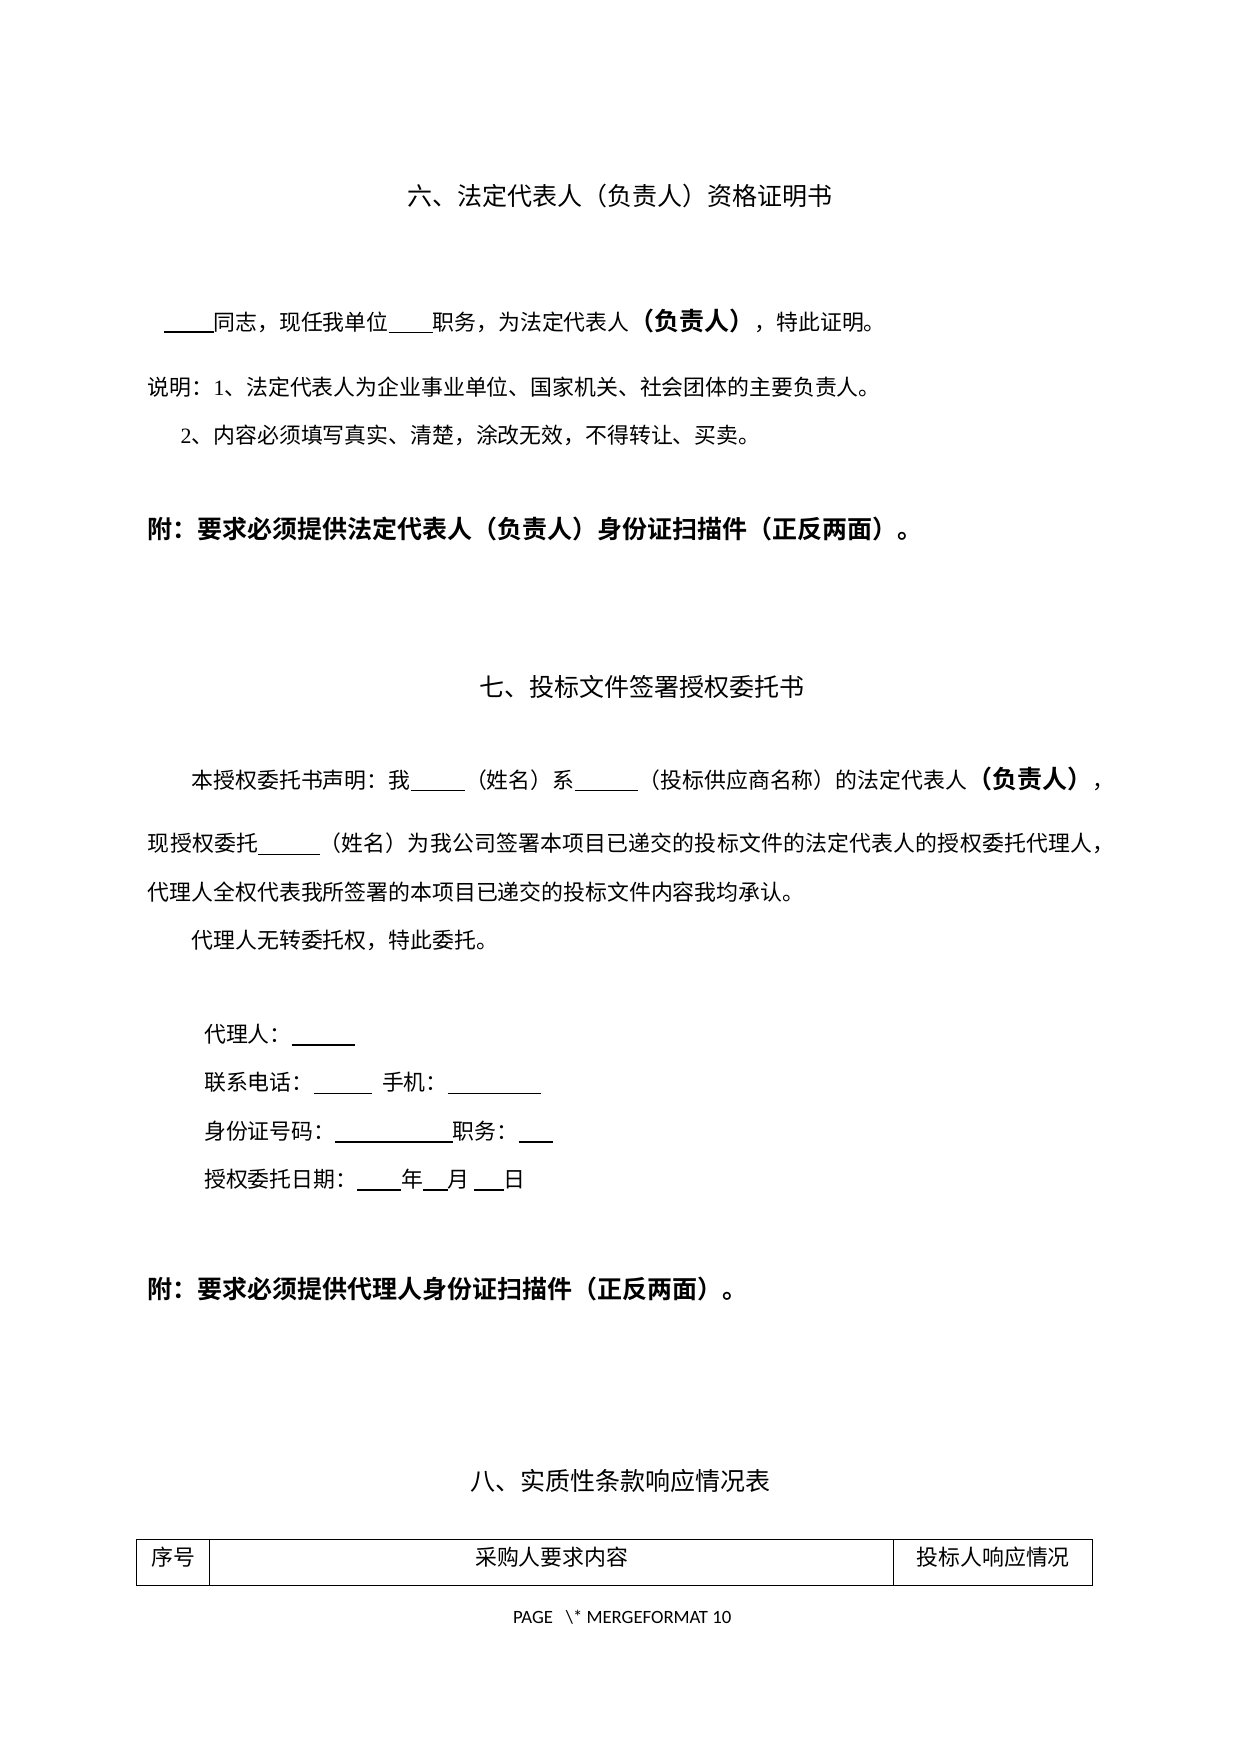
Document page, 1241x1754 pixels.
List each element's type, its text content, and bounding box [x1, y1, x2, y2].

text 说明：1、法定代表人为企业事业单位、国家机关、社会团体的主要负责人。 [148, 370, 1093, 402]
text 附：要求必须提供法定代表人（负责人）身份证扫描件（正反两面）。 [148, 496, 1093, 561]
table_header 序号 [137, 1540, 209, 1584]
table_header 采购人要求内容 [210, 1540, 893, 1584]
text 授权委托日期： 年 月 日 [204, 1162, 1093, 1194]
text 八、实质性条款响应情况表 [148, 1447, 1093, 1512]
text 2、内容必须填写真实、清楚，涂改无效，不得转让、买卖。 [148, 418, 1093, 451]
text 联系电话： 手机： [204, 1065, 1093, 1097]
text 身份证号码： 职务： [204, 1113, 1093, 1146]
text 六、法定代表人（负责人）资格证明书 [148, 162, 1093, 227]
text 代理人无转委托权，特此委托。 [148, 923, 1093, 956]
text 七、投标文件签署授权委托书 [148, 653, 1093, 718]
text 附：要求必须提供代理人身份证扫描件（正反两面）。 [148, 1255, 1093, 1320]
table_header 投标人响应情况 [894, 1540, 1092, 1584]
text 代理人： [204, 1017, 1093, 1049]
text 同志，现任我单位 职务，为法定代表人（负责人），特此证明。 [148, 287, 1093, 352]
text 本授权委托书声明：我 （姓名）系 （投标供应商名称）的法定代表人（负责人），现授权委托 （姓名）为我公司签署本项目已递交的投标文件的法定代表人的授权委托代理人，代理人全权代表我所签署的本项目已递交的投标文件内容我均承认。 [148, 745, 1093, 907]
